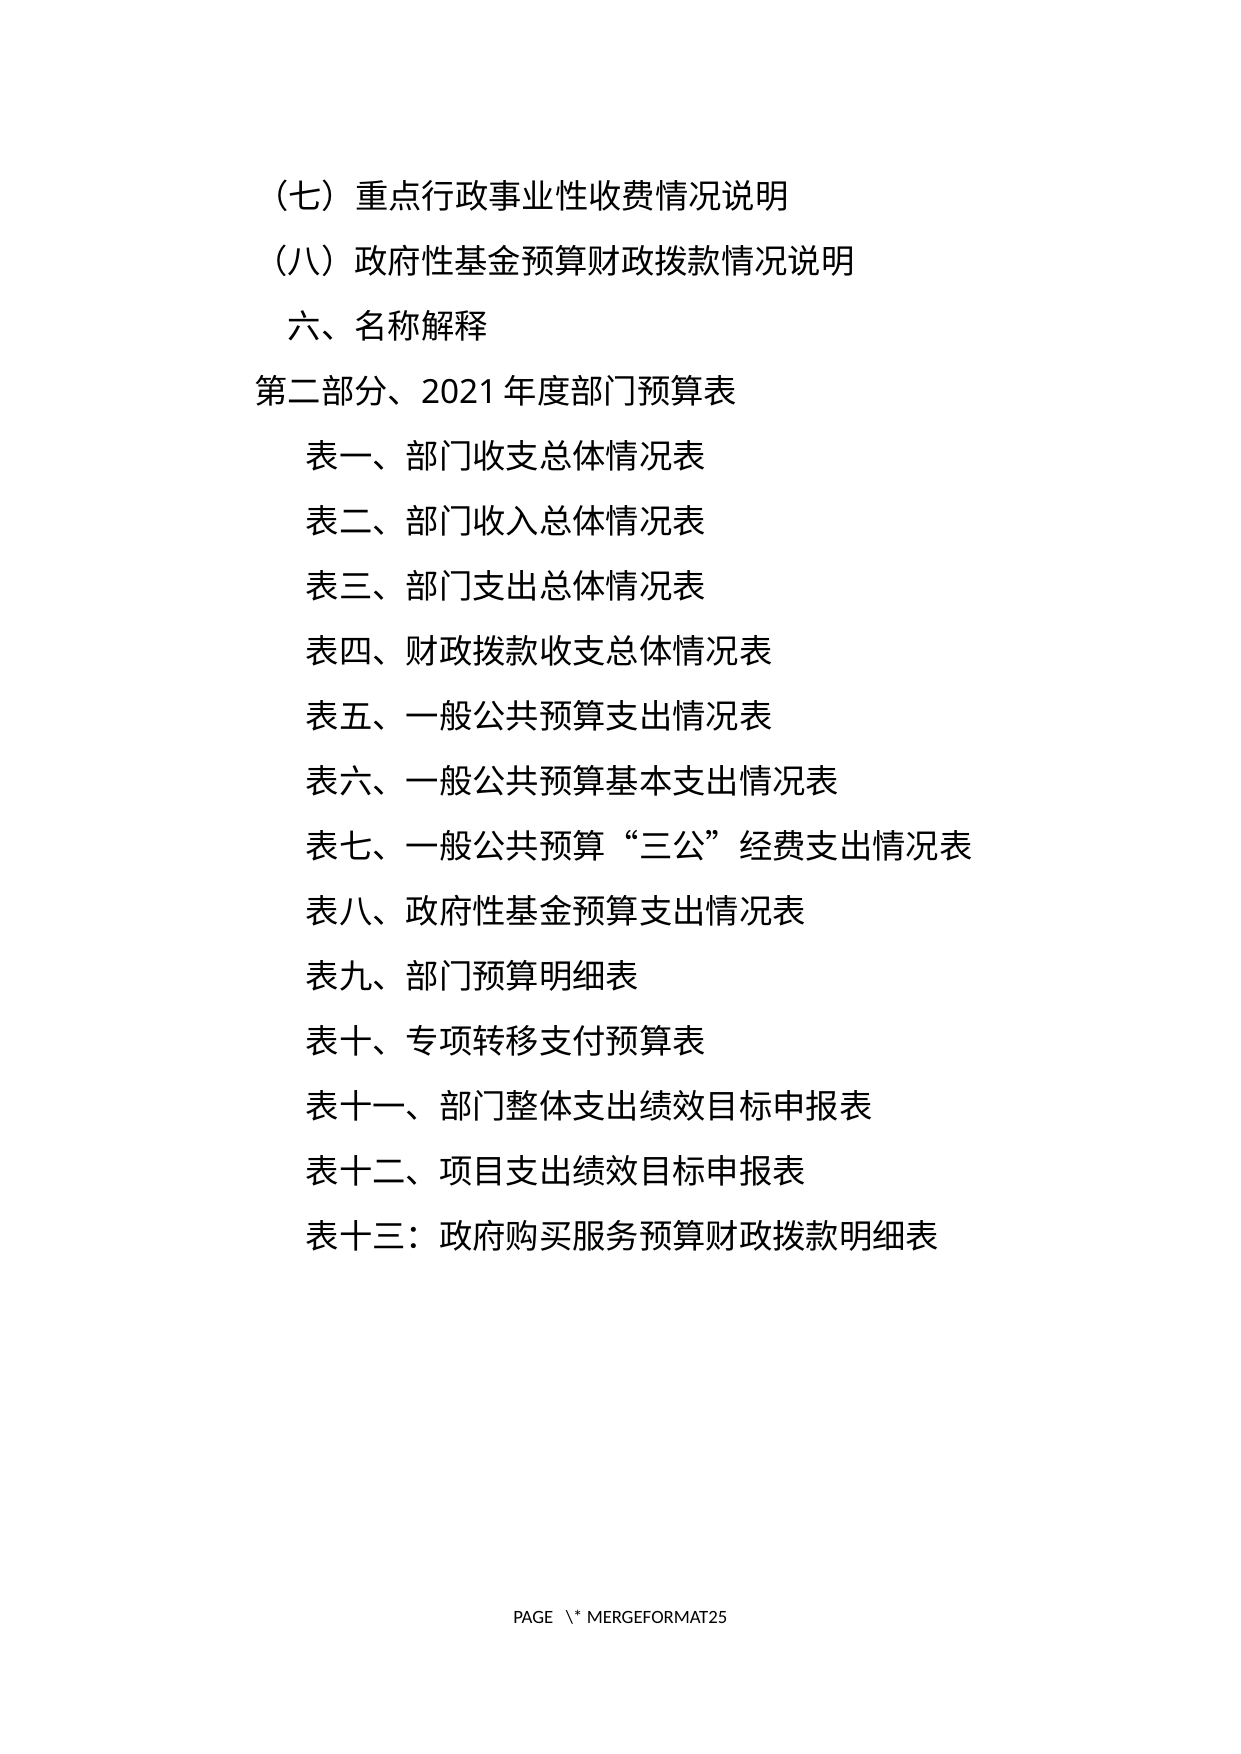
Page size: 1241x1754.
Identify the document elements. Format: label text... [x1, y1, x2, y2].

text 表十一、部门整体支出绩效目标申报表 [187, 1072, 1053, 1137]
text 六、名称解释 [187, 292, 1053, 357]
text 表六、一般公共预算基本支出情况表 [187, 747, 1053, 812]
text 表十二、项目支出绩效目标申报表 [187, 1137, 1053, 1202]
text 表十、专项转移支付预算表 [187, 1007, 1053, 1072]
text 表八、政府性基金预算支出情况表 [187, 877, 1053, 942]
text 表七、一般公共预算“三公”经费支出情况表 [187, 812, 1053, 877]
text 表十三：政府购买服务预算财政拨款明细表 [187, 1202, 1053, 1267]
text （七）重点行政事业性收费情况说明 [187, 162, 1053, 227]
text 表九、部门预算明细表 [187, 942, 1053, 1007]
text 表四、财政拨款收支总体情况表 [187, 617, 1053, 682]
text 第二部分、2021年度部门预算表 [187, 357, 1053, 422]
text 表一、部门收支总体情况表 [187, 422, 1053, 487]
text 表五、一般公共预算支出情况表 [187, 682, 1053, 747]
text 表二、部门收入总体情况表 [187, 487, 1053, 552]
text 表三、部门支出总体情况表 [187, 552, 1053, 617]
text （八）政府性基金预算财政拨款情况说明 [187, 227, 1053, 292]
